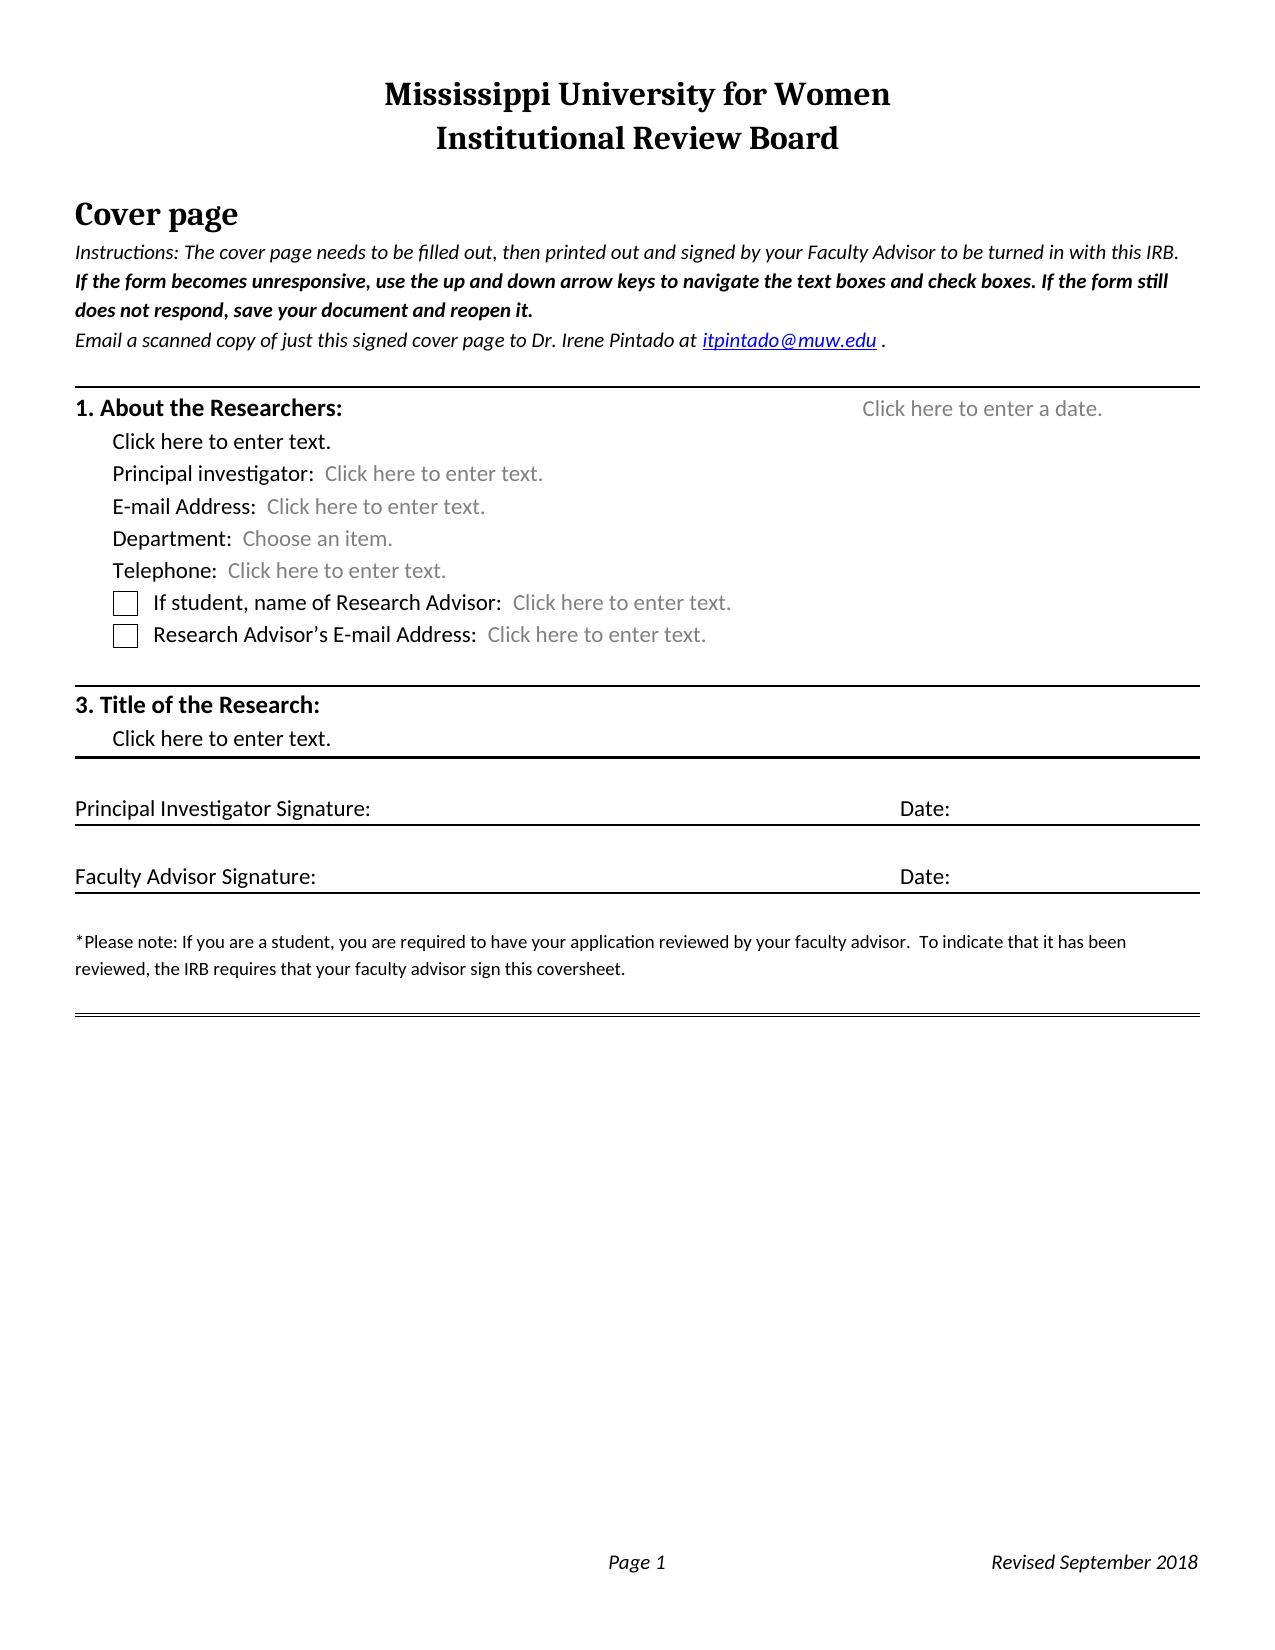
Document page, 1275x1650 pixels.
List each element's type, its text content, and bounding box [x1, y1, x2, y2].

text 3. Title of the Research: [75, 687, 1200, 719]
text Institutional Review Board [75, 119, 1200, 157]
text Faculty Advisor Signature: Date: [75, 862, 1200, 892]
text 1. About the Researchers: [75, 392, 1200, 423]
text *Please note: If you are a student, you are required to have your application reviewed by your faculty advisor. To indicate that it has been reviewed, the IRB requires that your faculty advisor sign this coversheet. [75, 931, 1200, 980]
text Telephone: [112, 556, 1200, 584]
text Mississippi University for Women [75, 75, 1200, 113]
text Cover page [75, 195, 1200, 234]
text Principal investigator: [112, 459, 1200, 488]
text Department: [112, 524, 1200, 552]
text Instructions: The cover page needs to be filled out, then printed out and signed by your Faculty Advisor to be turned in with this IRB. [75, 239, 1200, 265]
text Research Advisor’s E-mail Address: [112, 621, 1200, 648]
text Principal Investigator Signature: Date: [75, 794, 1200, 824]
text E-mail Address: [112, 492, 1200, 520]
text Email a scanned copy of just this signed cover page to Dr. Irene Pintado at itpintado@muw.edu . [75, 327, 1200, 352]
text If student, name of Research Advisor: [112, 588, 1200, 616]
text If the form becomes unresponsive, use the up and down arrow keys to navigate the text boxes and check boxes. If the form still does not respond, save your document and reopen it. [75, 268, 1200, 323]
